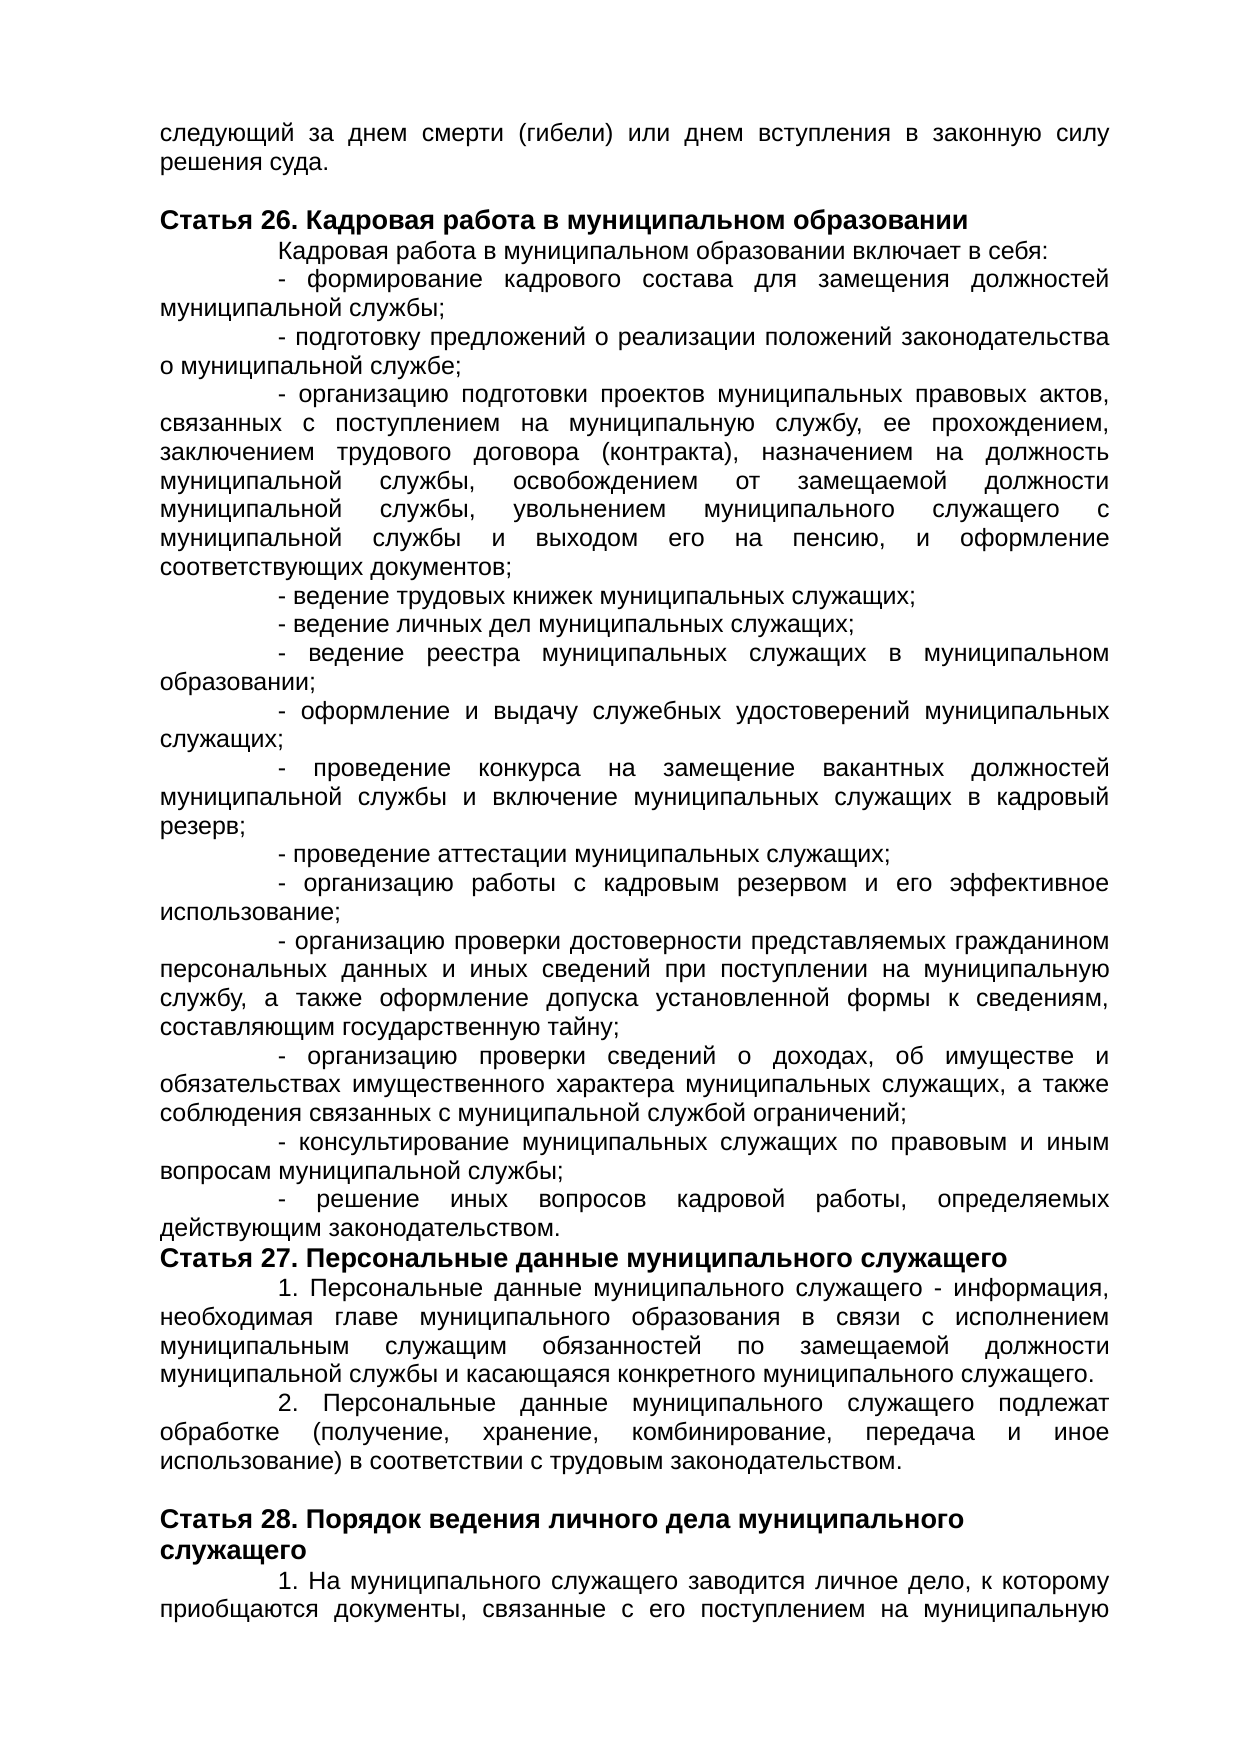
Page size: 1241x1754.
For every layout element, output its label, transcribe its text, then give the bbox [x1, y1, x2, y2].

text - организацию проверки достоверности представляемых гражданином персональных данных и иных сведений при поступлении на муниципальную службу, а также оформление допуска установленной формы к сведениям, составляющим государственную тайну; [159, 926, 1110, 1041]
text - консультирование муниципальных служащих по правовым и иным вопросам муниципальной службы; [159, 1127, 1110, 1184]
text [159, 118, 1110, 176]
text 1. Персональные данные муниципального служащего - информация, необходимая главе муниципального образования в связи с исполнением муниципальным служащим обязанностей по замещаемой должности муниципальной службы и касающаяся конкретного муниципального служащего. [159, 1273, 1110, 1388]
text Статья 27. Персональные данные муниципального служащего [159, 1242, 1110, 1273]
text - организацию проверки сведений о доходах, об имуществе и обязательствах имущественного характера муниципальных служащих, а также соблюдения связанных с муниципальной службой ограничений; [159, 1041, 1110, 1127]
text - проведение аттестации муниципальных служащих; [159, 839, 1110, 868]
text Кадровая работа в муниципальном образовании включает в себя: [159, 236, 1110, 264]
text - проведение конкурса на замещение вакантных должностей муниципальной службы и включение муниципальных служащих в кадровый резерв; [159, 753, 1110, 839]
text - ведение реестра муниципальных служащих в муниципальном образовании; [159, 638, 1110, 696]
text 2. Персональные данные муниципального служащего подлежат обработке (получение, хранение, комбинирование, передача и иное использование) в соответствии с трудовым законодательством. [159, 1388, 1110, 1474]
text - ведение личных дел муниципальных служащих; [159, 609, 1110, 638]
text - оформление и выдачу служебных удостоверений муниципальных служащих; [159, 696, 1110, 753]
text - формирование кадрового состава для замещения должностей муниципальной службы; [159, 264, 1110, 322]
text - подготовку предложений о реализации положений законодательства о муниципальной службе; [159, 322, 1110, 379]
text - ведение трудовых книжек муниципальных служащих; [159, 581, 1110, 609]
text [159, 1566, 1110, 1623]
text - решение иных вопросов кадровой работы, определяемых действующим законодательством. [159, 1184, 1110, 1242]
text Статья 28. Порядок ведения личного дела муниципального служащего [159, 1503, 1110, 1566]
text - организацию работы с кадровым резервом и его эффективное использование; [159, 868, 1110, 926]
text - организацию подготовки проектов муниципальных правовых актов, связанных с поступлением на муниципальную службу, ее прохождением, заключением трудового договора (контракта), назначением на должность муниципальной службы, освобождением от замещаемой должности муниципальной службы, увольнением муниципального служащего с муниципальной службы и выходом его на пенсию, и оформление соответствующих документов; [159, 379, 1110, 581]
text Статья 26. Кадровая работа в муниципальном образовании [159, 204, 1110, 236]
